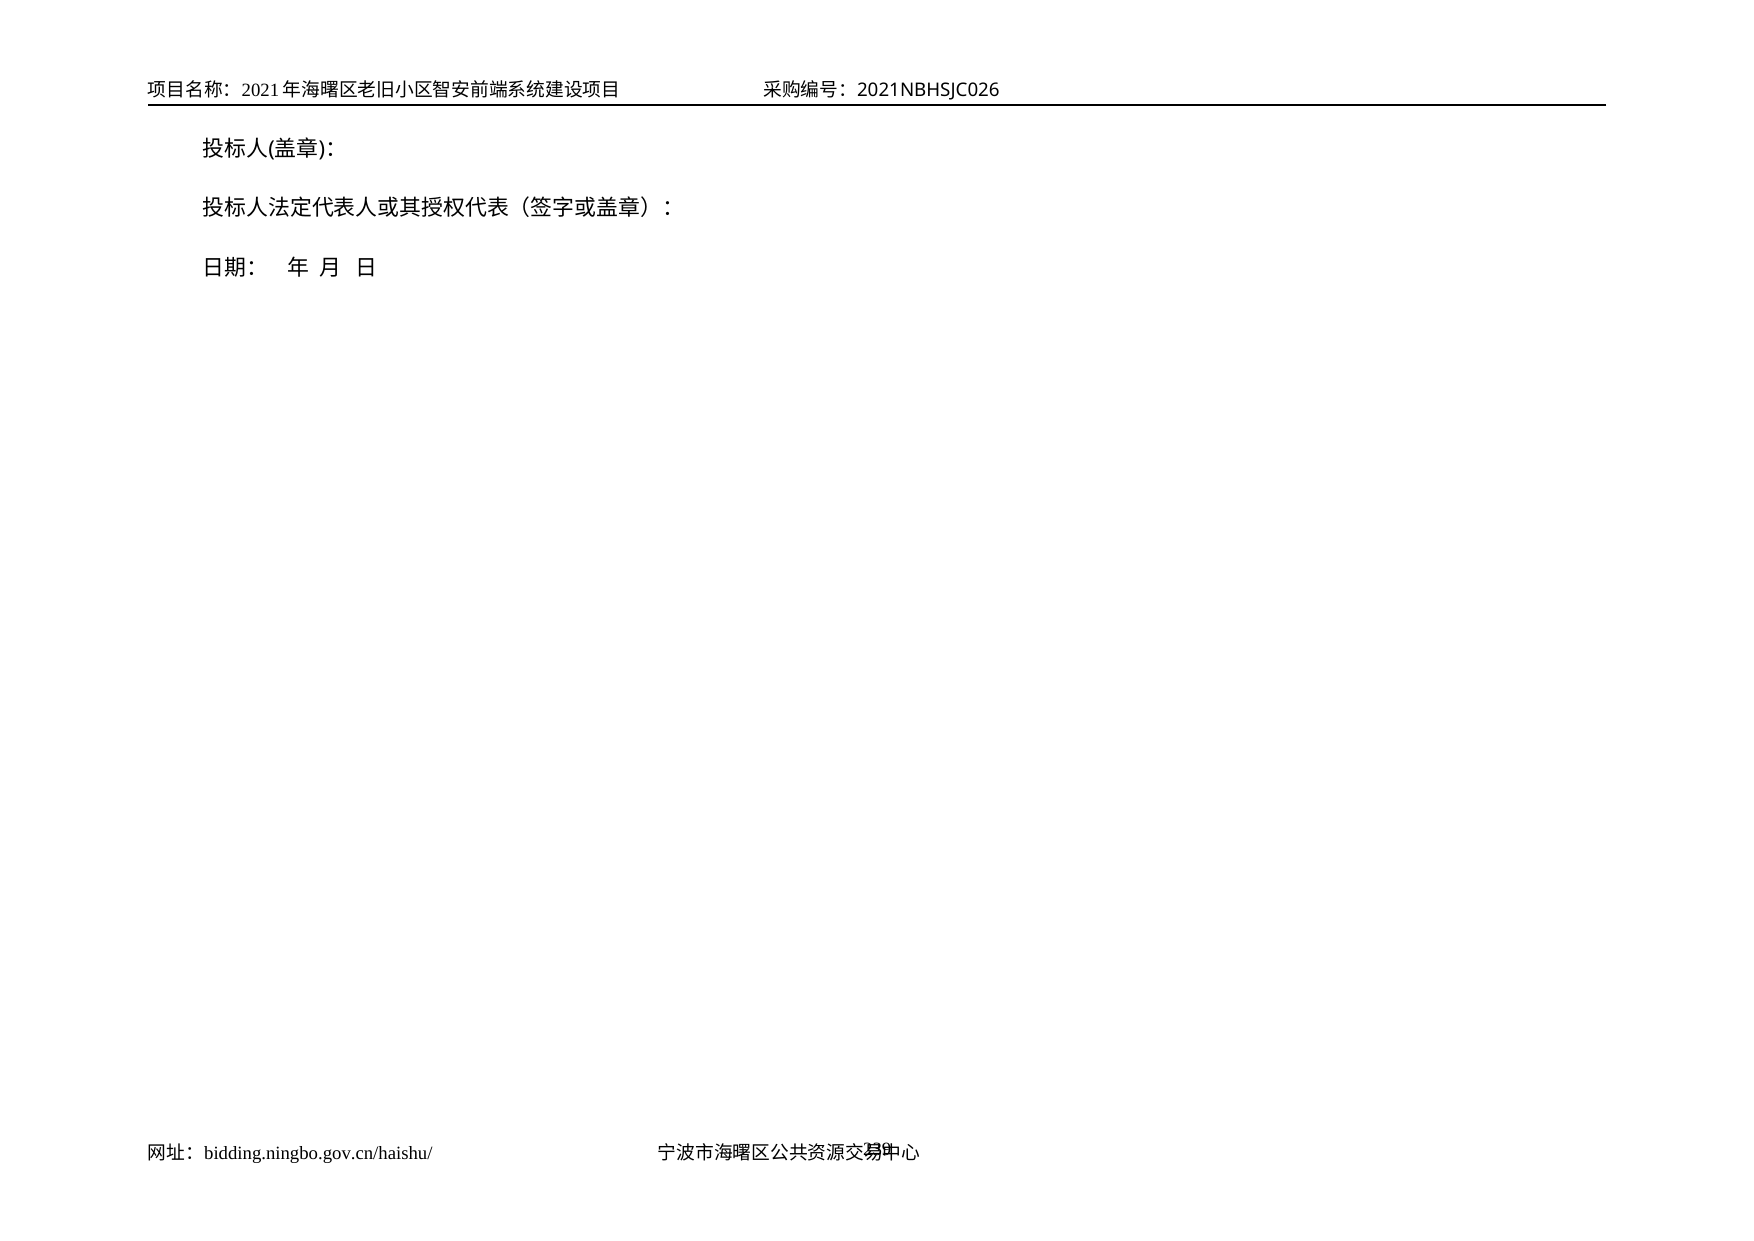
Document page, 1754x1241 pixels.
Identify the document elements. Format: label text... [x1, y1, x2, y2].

text 日期： 年 月 日 [202, 236, 1606, 295]
text 投标人法定代表人或其授权代表（签字或盖章）： [202, 176, 1606, 236]
text 投标人(盖章)： [202, 117, 1606, 176]
